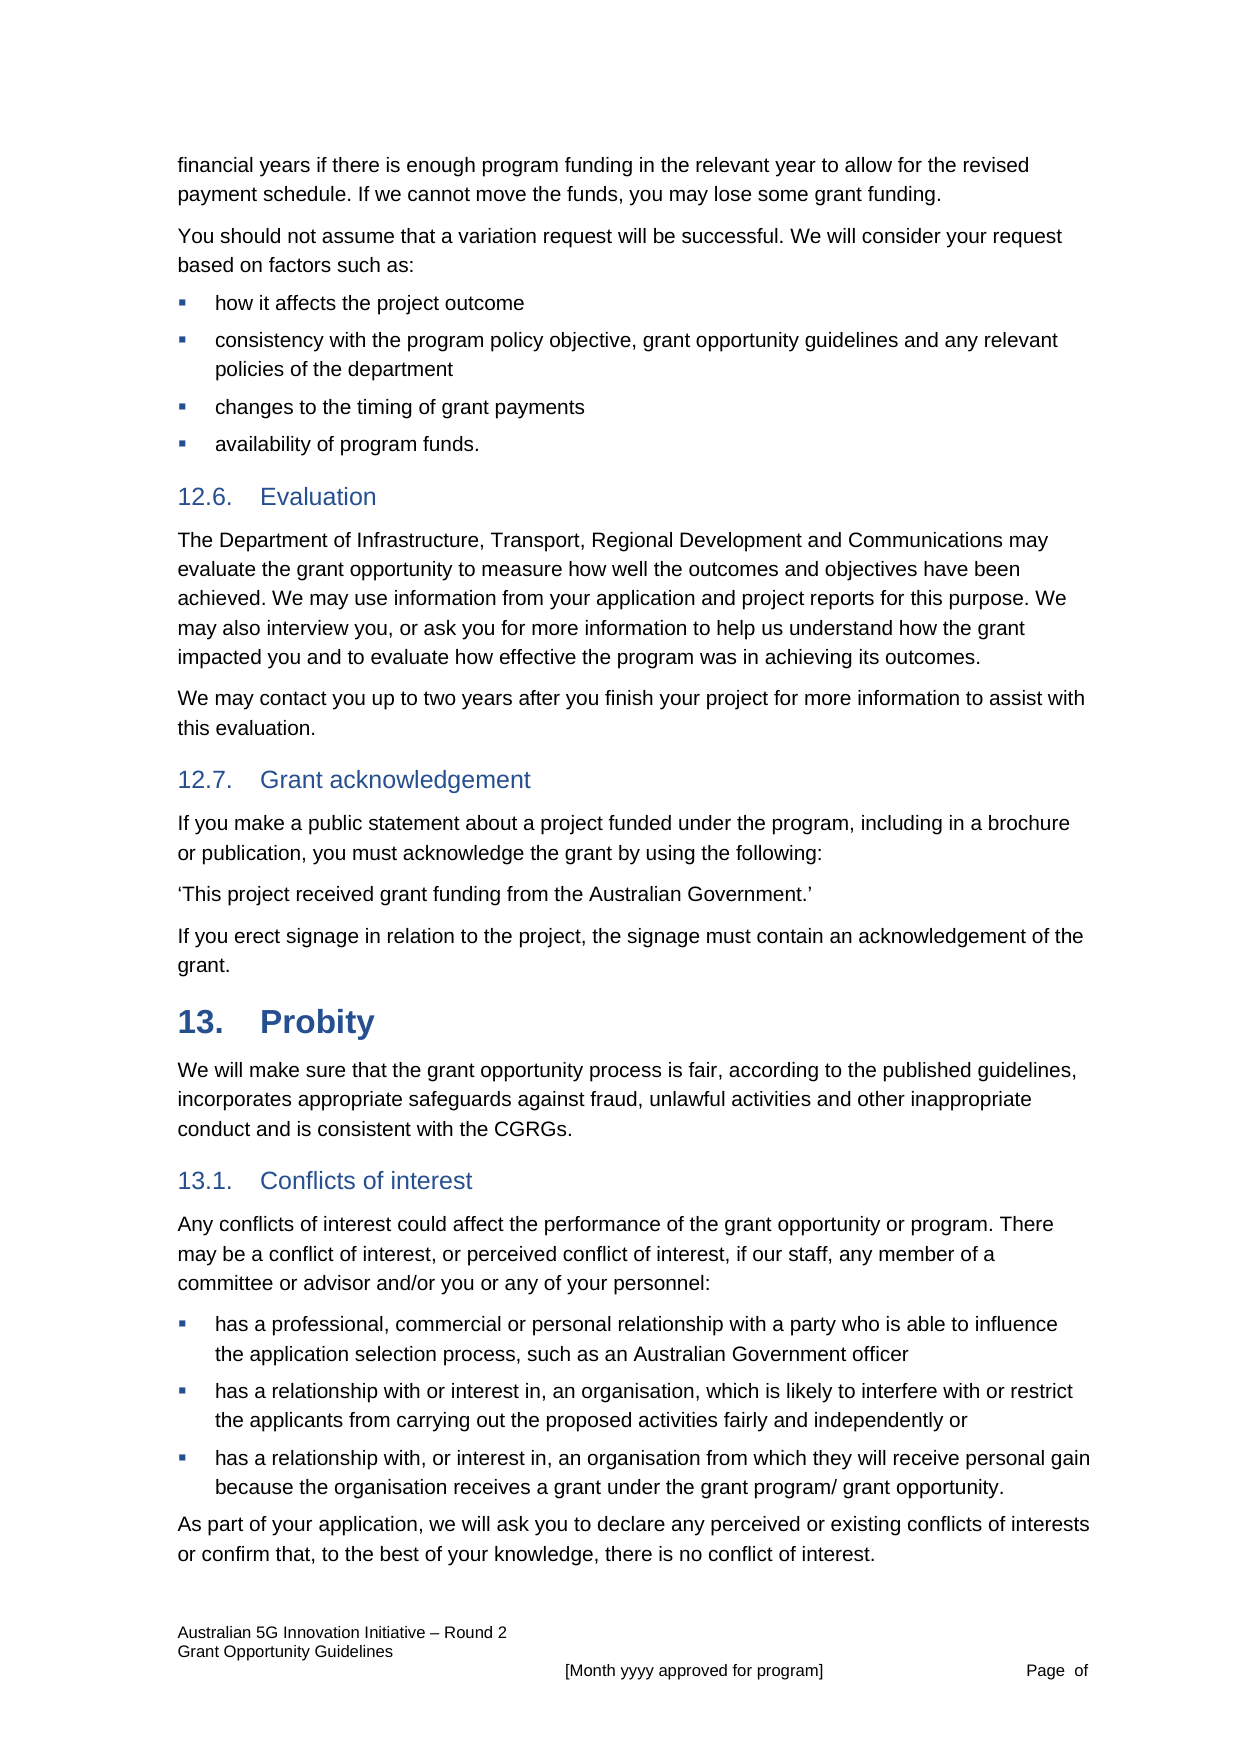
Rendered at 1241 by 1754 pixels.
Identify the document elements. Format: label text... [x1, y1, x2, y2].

text If you erect signage in relation to the project, the signage must contain an acknowledgement of the grant. [177, 918, 1092, 977]
text If you make a public statement about a project funded under the program, including in a brochure or publication, you must acknowledge the grant by using the following: [177, 806, 1092, 864]
subtitle Conflicts of interest [177, 1165, 1092, 1194]
text We will make sure that the grant opportunity process is fair, according to the published guidelines, incorporates appropriate safeguards against fraud, unlawful activities and other inappropriate conduct and is consistent with the CGRGs. [177, 1053, 1092, 1140]
text The Department of Infrastructure, Transport, Regional Development and Communications may evaluate the grant opportunity to measure how well the outcomes and objectives have been achieved. We may use information from your application and project reports for this purpose. We may also interview you, or ask you for more information to help us understand how the grant impacted you and to evaluate how effective the program was in achieving its outcomes. [177, 523, 1092, 668]
text Any conflicts of interest could affect the performance of the grant opportunity or program. There may be a conflict of interest, or perceived conflict of interest, if our staff, any member of a committee or advisor and/or you or any of your personnel: [177, 1207, 1092, 1294]
list how it affects the project outcome [177, 285, 1092, 314]
text As part of your application, we will ask you to declare any perceived or existing conflicts of interests or confirm that, to the best of your knowledge, there is no conflict of interest. [177, 1507, 1092, 1565]
text We may contact you up to two years after you finish your project for more information to assist with this evaluation. [177, 681, 1092, 739]
subtitle Evaluation [177, 481, 1092, 510]
list has a professional, commercial or personal relationship with a party who is able to influence the application selection process, such as an Australian Government officer [177, 1307, 1092, 1365]
text You should not assume that a variation request will be successful. We will consider your request based on factors such as: [177, 218, 1092, 277]
list has a relationship with, or interest in, an organisation from which they will receive personal gain because the organisation receives a grant under the grant program/ grant opportunity. [177, 1440, 1092, 1499]
subtitle Probity [177, 1002, 1092, 1040]
subtitle Grant acknowledgement [177, 764, 1092, 793]
text ‘This project received grant funding from the Australian Government.’ [177, 877, 1092, 906]
list consistency with the program policy objective, grant opportunity guidelines and any relevant policies of the department [177, 323, 1092, 381]
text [177, 148, 1092, 206]
list has a relationship with or interest in, an organisation, which is likely to interfere with or restrict the applicants from carrying out the proposed activities fairly and independently or [177, 1374, 1092, 1432]
list changes to the timing of grant payments [177, 389, 1092, 418]
list availability of program funds. [177, 427, 1092, 456]
